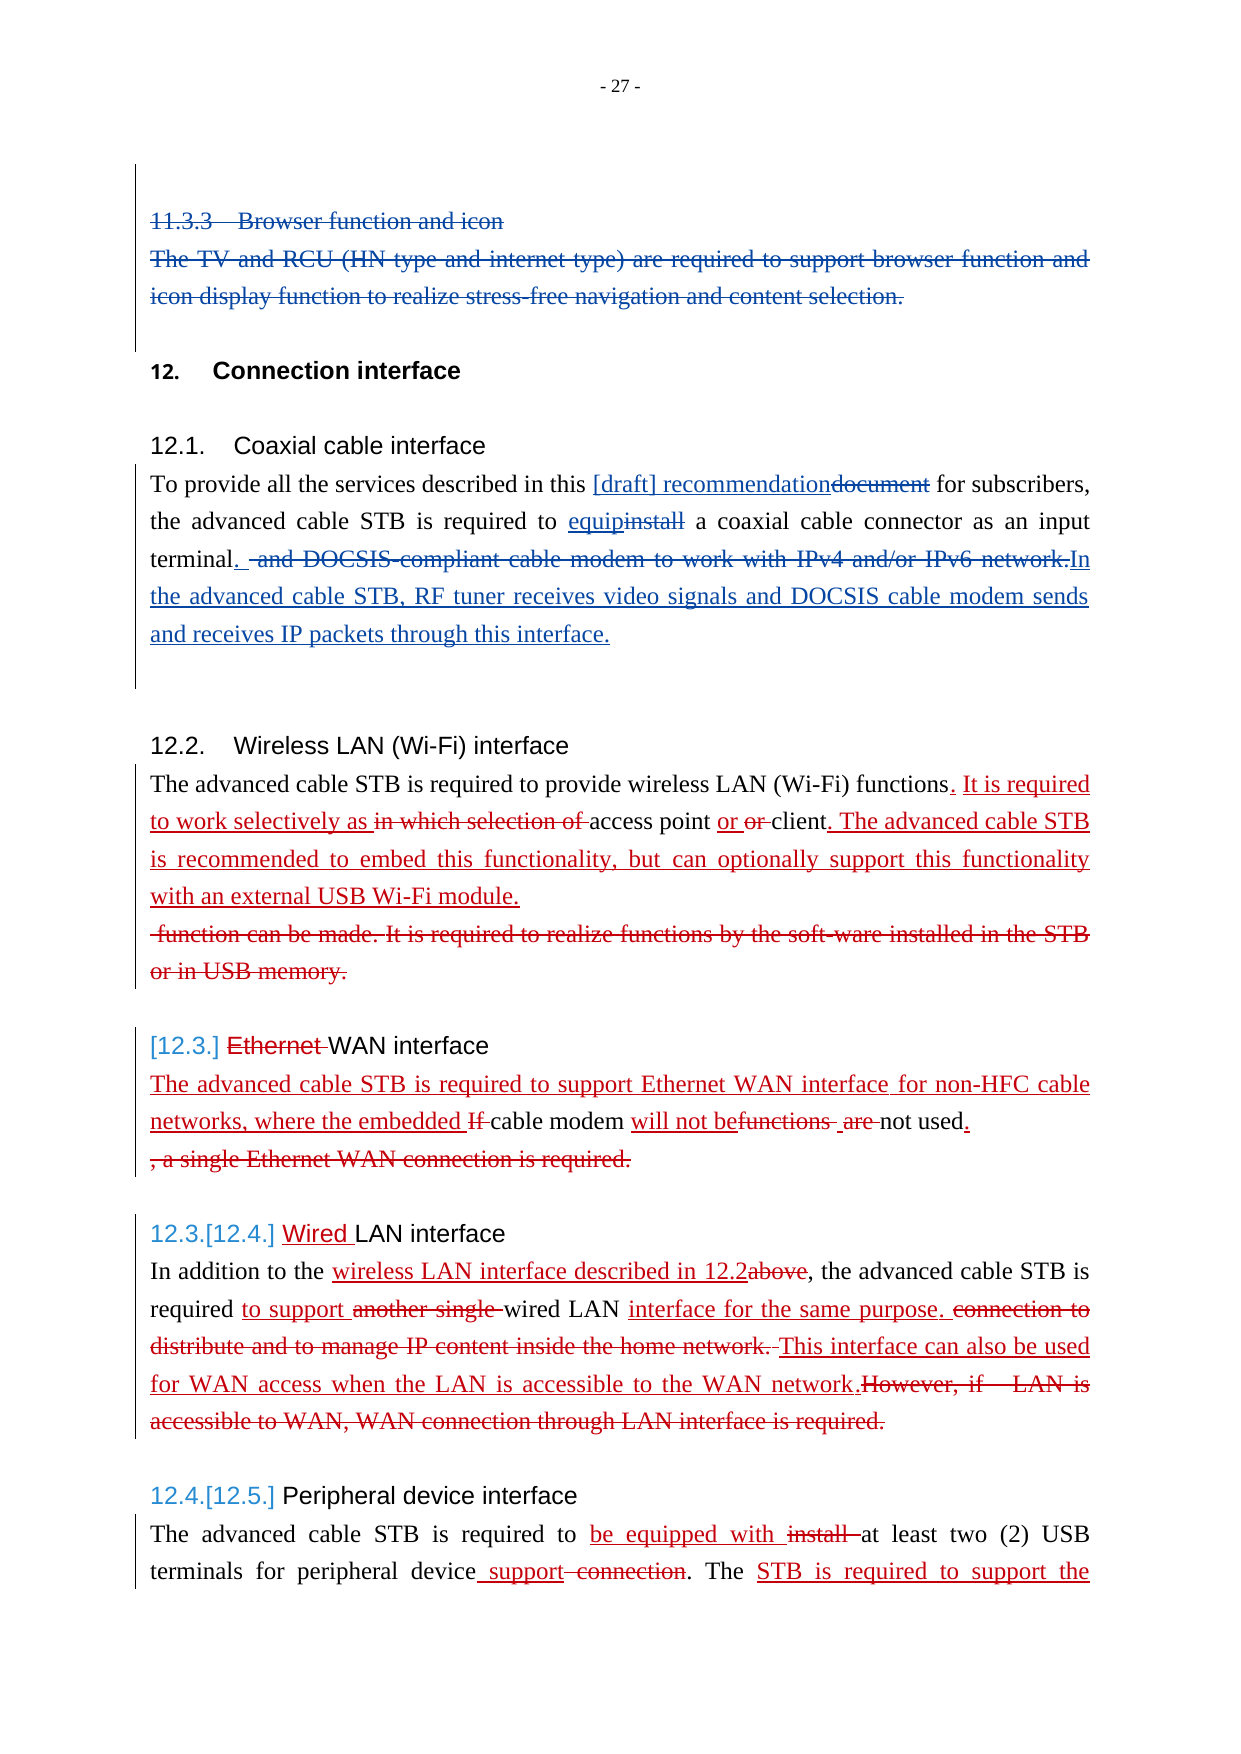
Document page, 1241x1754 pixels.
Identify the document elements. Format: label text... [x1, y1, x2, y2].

subtitle Connection interface [150, 352, 1090, 389]
subtitle LAN interface [150, 1214, 1090, 1252]
subtitle WAN interface [150, 1027, 1090, 1064]
text To provide all the services described in this for subscribers, the advanced cable STB is required to a coaxial cable connector as an input terminal [150, 464, 1090, 652]
subtitle Coaxial cable interface [150, 427, 1090, 464]
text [150, 1514, 1090, 1589]
list cable modem not used [150, 1064, 1090, 1094]
list cable modem not used [150, 1095, 1090, 1139]
text The advanced cable STB is required to provide wireless LAN (Wi-Fi) functions access point client [150, 870, 1090, 914]
subtitle Peripheral device interface [150, 1477, 1090, 1514]
text In addition to the 12.2, the advanced cable STB is required wired LAN [150, 1252, 1090, 1439]
text The advanced cable STB is required to provide wireless LAN (Wi-Fi) functions access point client [150, 764, 1090, 869]
subtitle Wireless LAN (Wi-Fi) interface [150, 727, 1090, 764]
